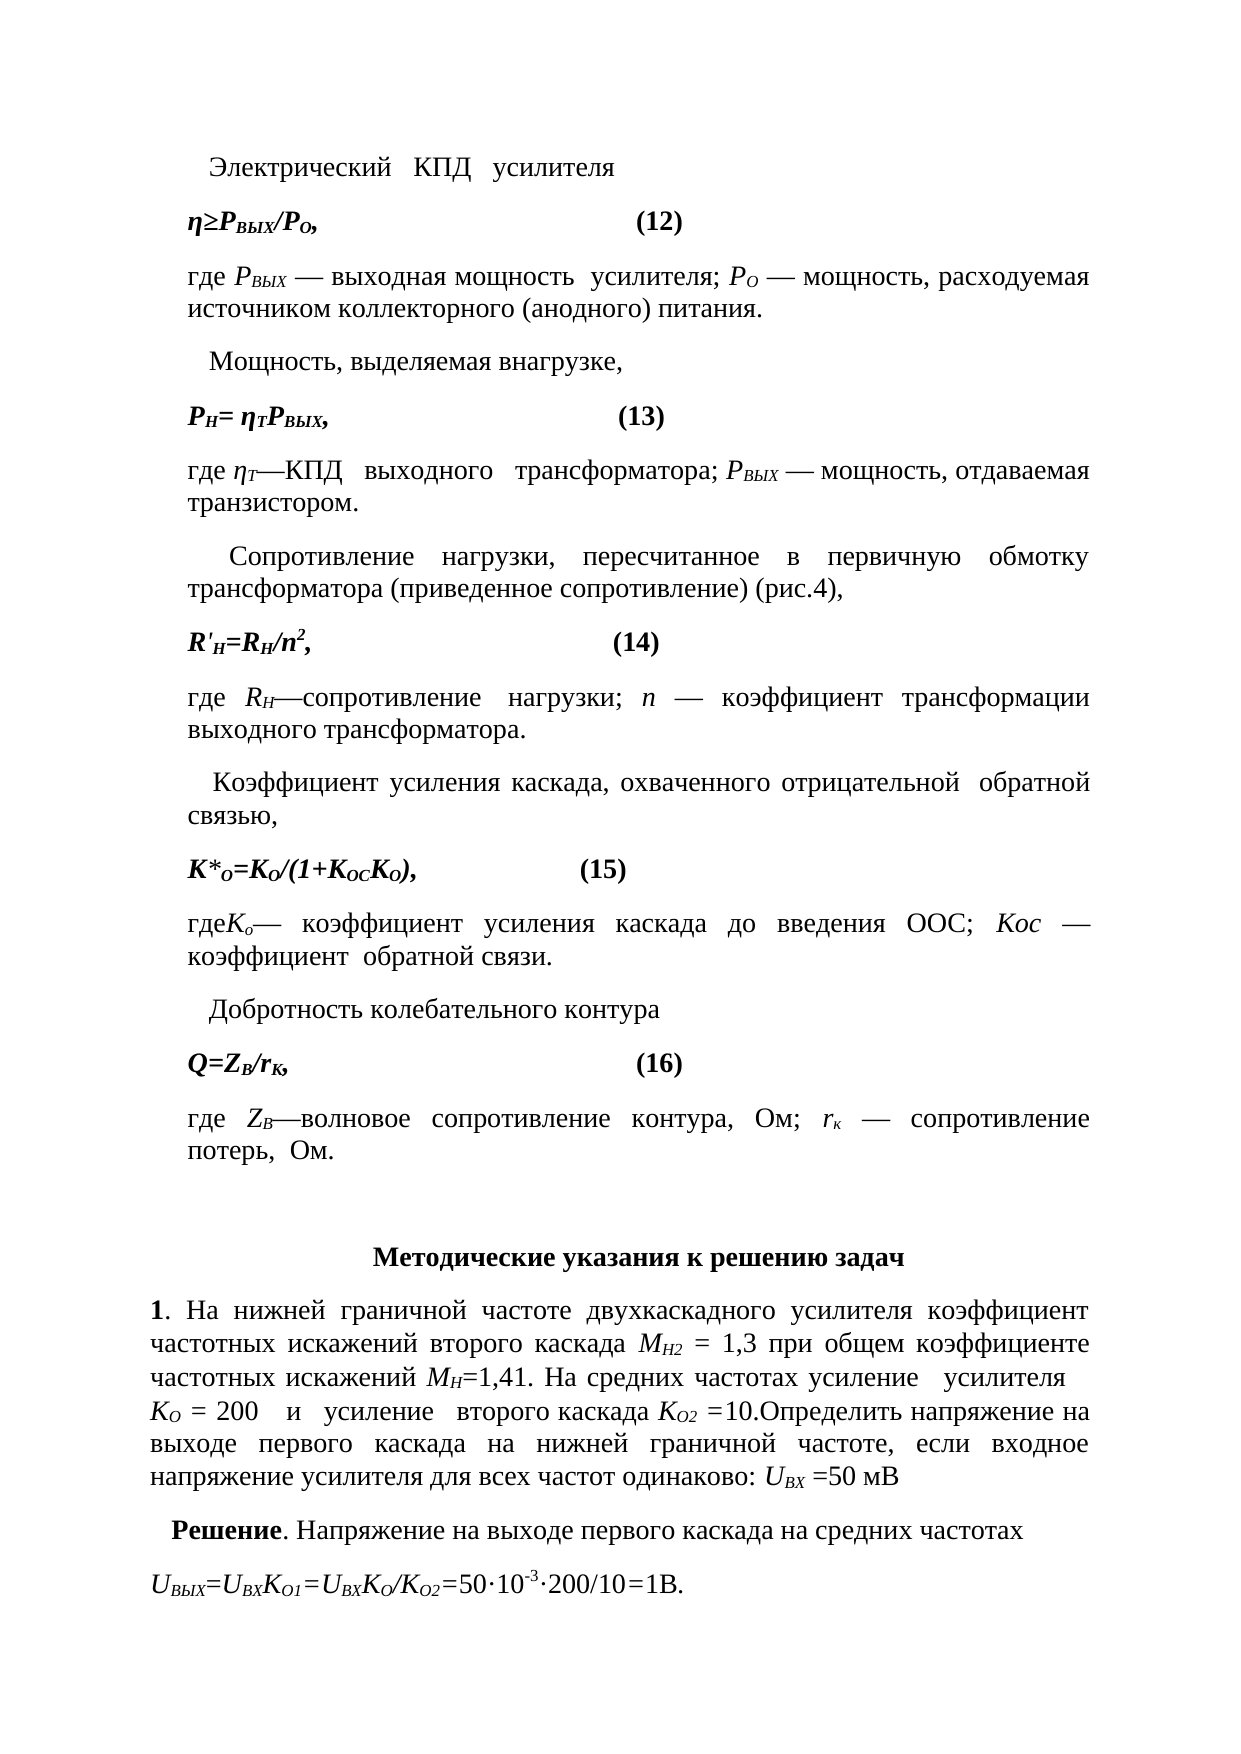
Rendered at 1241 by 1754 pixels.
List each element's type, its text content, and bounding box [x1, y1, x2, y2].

text Сопротивление нагрузки, пересчитанное в первичную обмотку трансформатора (приведенное сопротивление) (рис.4), [187, 539, 1090, 603]
text Добротность колебательного контура [187, 992, 1090, 1025]
text гдеКо— коэффициент усиления каскада до введения ООС; Кос — коэффициент обратной связи. [187, 906, 1090, 971]
text Коэффициент усиления каскада, охваченного отрицательной обратной связью, [187, 766, 1090, 830]
text Решение. Напряжение на выходе первого каскада на средних частотах [150, 1513, 1090, 1545]
text R'Н=RН/n2, (14) [187, 624, 1090, 658]
text где RH—сопротивление нагрузки; n — коэффициент трансформации выходного трансформатора. [187, 679, 1090, 745]
text Мощность, выделяемая внагрузке, [187, 344, 1090, 377]
text где ηТ—КПД выходного трансформатора; PВЫХ — мощность, отдаваемая транзистором. [187, 452, 1090, 518]
text Электрический КПД усилителя [187, 150, 1090, 182]
text К*O=КO/(1+КОСКО), (15) [187, 851, 1090, 885]
text UВЫХ=UВХKO1=UВХKO/KO2=50·10-3·200/10=1В. [150, 1566, 1090, 1600]
text Методические указания к решению задач [187, 1240, 1090, 1272]
text Q=ZВ/rК, (16) [187, 1046, 1090, 1079]
text 1. На нижней граничной частоте двухкаскадного усилителя коэффициент частотных искажений второго каскада МH2 = 1,3 при общем коэффициенте частотных искажений МH=1,41. На средних частотах усиление усилителя КO = 200 и усиление второго каскада КO2 =10.Определить напряжение на выходе первого каскада на нижней граничной частоте, если входное напряжение усилителя для всех частот одинаково: UВХ =50 мВ [150, 1293, 1090, 1492]
text η≥PВЫХ/PО, (12) [187, 203, 1090, 237]
text PН= ηТPВЫХ, (13) [187, 398, 1090, 431]
text где PВЫХ — выходная мощность усилителя; PО — мощность, расходуемая источником коллекторного (анодного) питания. [187, 258, 1090, 323]
text где ZB—волновое сопротивление контура, Ом; rк — сопротивление потерь, Ом. [187, 1100, 1090, 1166]
